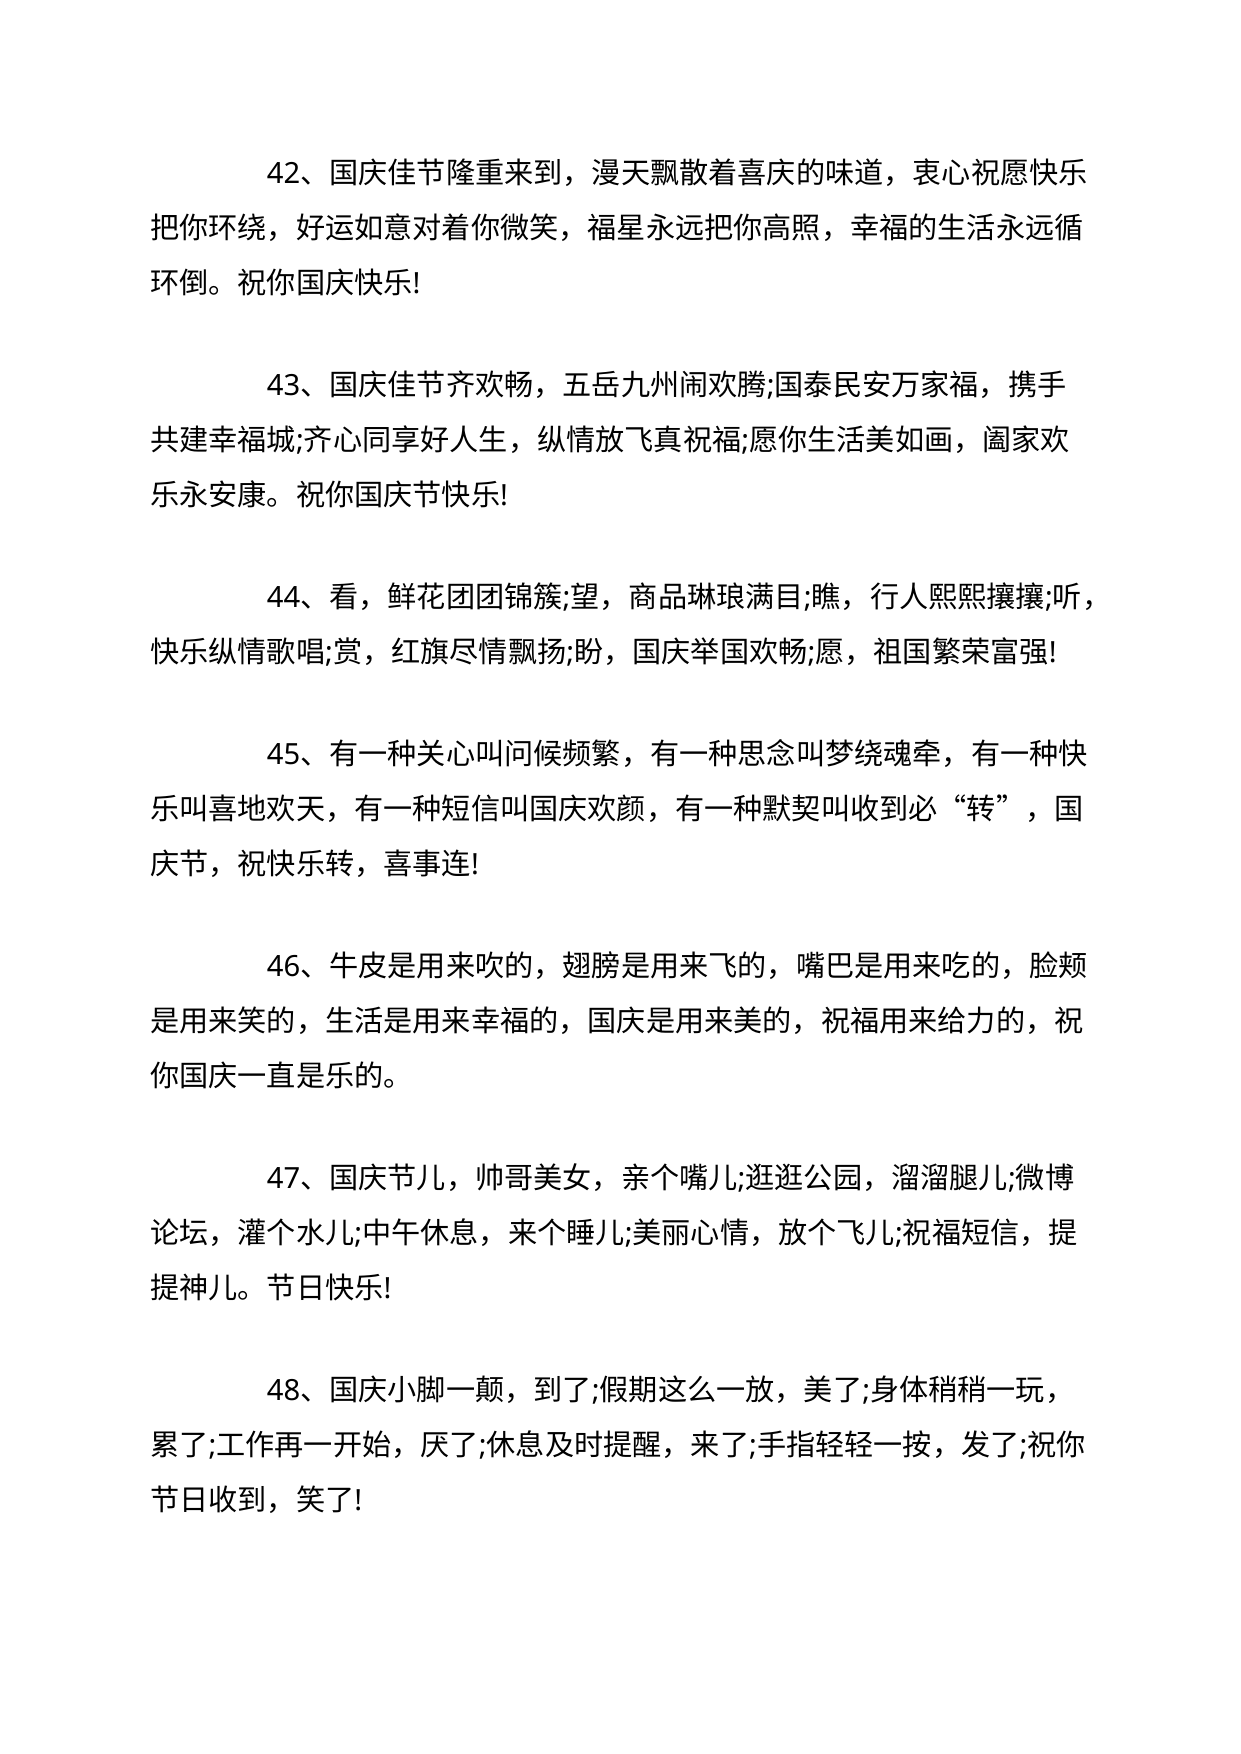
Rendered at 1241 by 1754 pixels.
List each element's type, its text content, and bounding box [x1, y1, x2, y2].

text 48、国庆小脚一颠，到了;假期这么一放，美了;身体稍稍一玩，累了;工作再一开始，厌了;休息及时提醒，来了;手指轻轻一按，发了;祝你节日收到，笑了! [150, 1366, 1090, 1519]
text 47、国庆节儿，帅哥美女，亲个嘴儿;逛逛公园，溜溜腿儿;微博论坛，灌个水儿;中午休息，来个睡儿;美丽心情，放个飞儿;祝福短信，提提神儿。节日快乐! [150, 1154, 1090, 1307]
text 45、有一种关心叫问候频繁，有一种思念叫梦绕魂牵，有一种快乐叫喜地欢天，有一种短信叫国庆欢颜，有一种默契叫收到必“转”，国庆节，祝快乐转，喜事连! [150, 731, 1090, 883]
text 44、看，鲜花团团锦簇;望，商品琳琅满目;瞧，行人熙熙攘攘;听，快乐纵情歌唱;赏，红旗尽情飘扬;盼，国庆举国欢畅;愿，祖国繁荣富强! [150, 574, 1090, 671]
text 42、国庆佳节隆重来到，漫天飘散着喜庆的味道，衷心祝愿快乐把你环绕，好运如意对着你微笑，福星永远把你高照，幸福的生活永远循环倒。祝你国庆快乐! [150, 150, 1090, 302]
text 46、牛皮是用来吹的，翅膀是用来飞的，嘴巴是用来吃的，脸颊是用来笑的，生活是用来幸福的，国庆是用来美的，祝福用来给力的，祝你国庆一直是乐的。 [150, 943, 1090, 1095]
text 43、国庆佳节齐欢畅，五岳九州闹欢腾;国泰民安万家福，携手共建幸福城;齐心同享好人生，纵情放飞真祝福;愿你生活美如画，阖家欢乐永安康。祝你国庆节快乐! [150, 362, 1090, 514]
